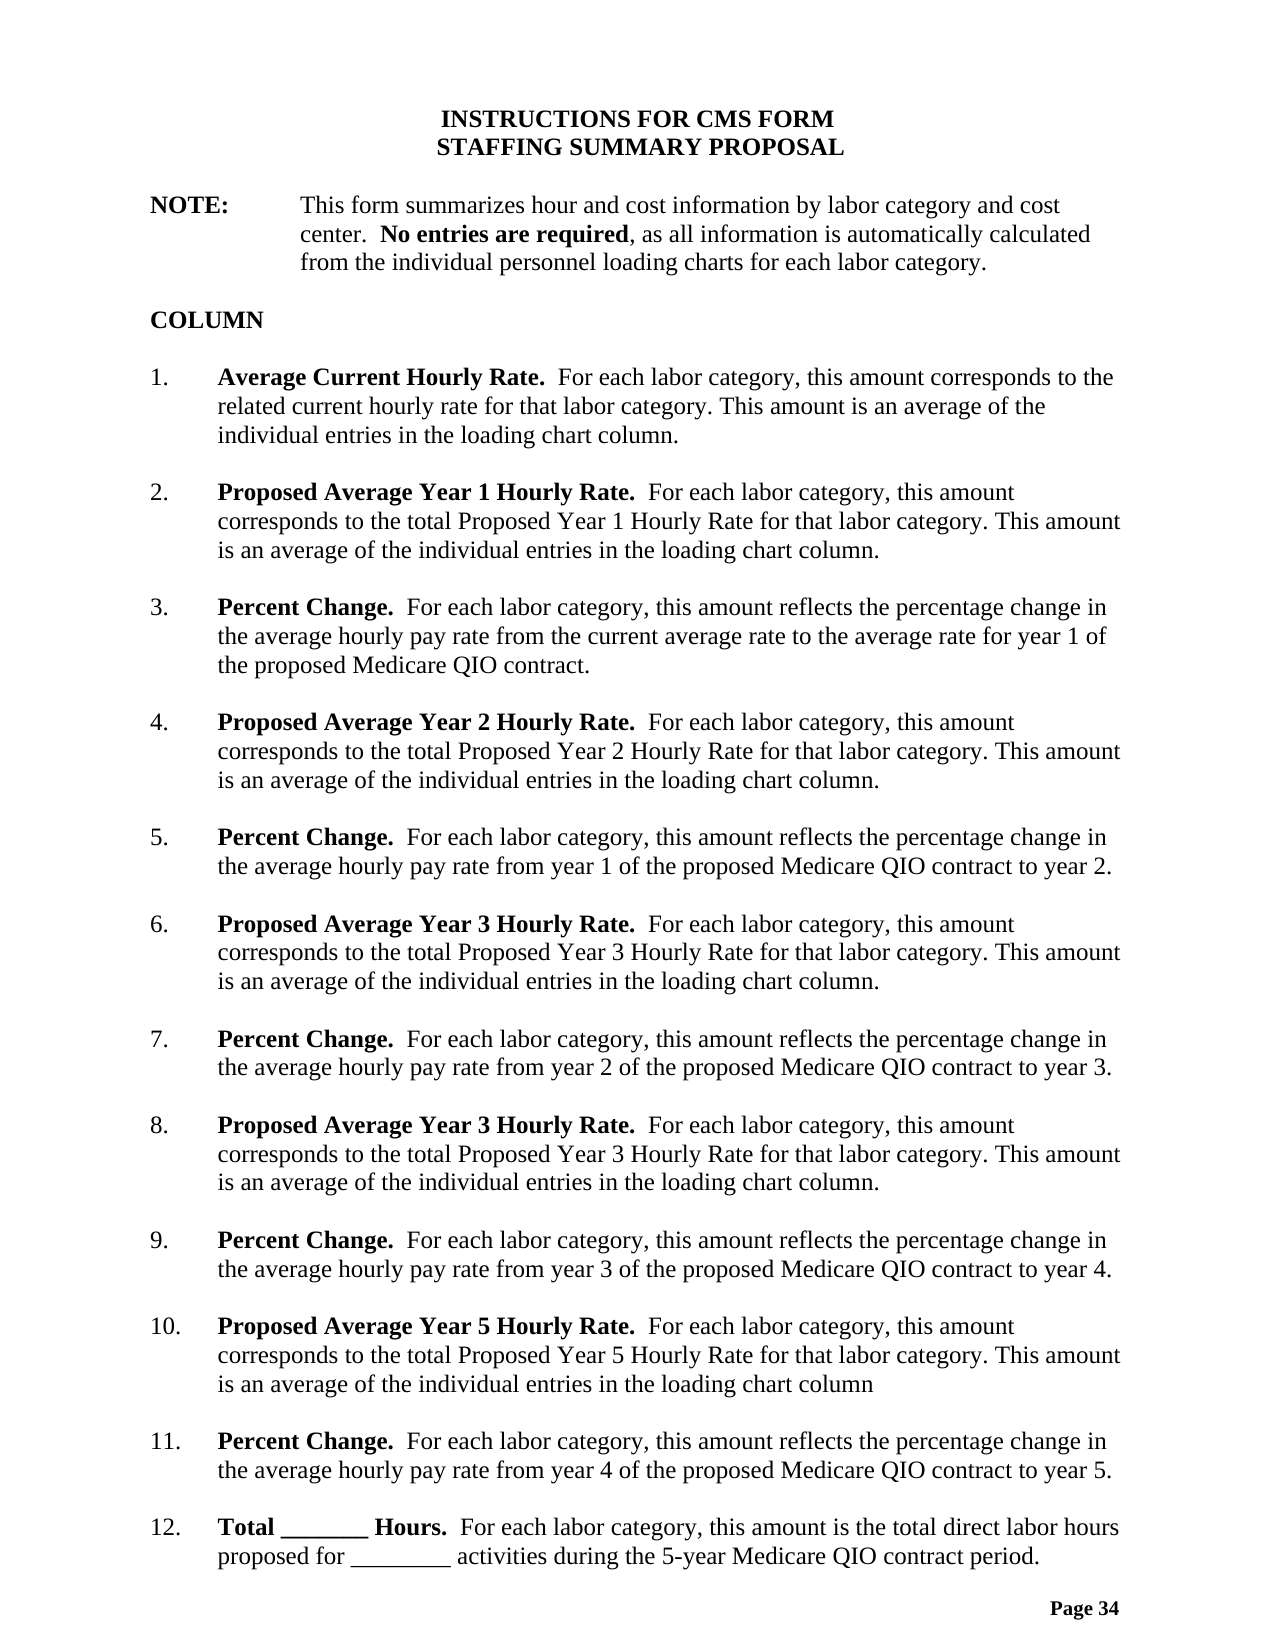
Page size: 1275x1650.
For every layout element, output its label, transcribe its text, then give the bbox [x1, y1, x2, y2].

list Proposed Average Year 2 Hourly Rate. For each labor category, this amount corresponds to the total Proposed Year 2 Hourly Rate for that labor category. This amount is an average of the individual entries in the loading chart column. [150, 707, 1125, 794]
list Percent Change. For each labor category, this amount reflects the percentage change in the average hourly pay rate from year 1 of the proposed Medicare QIO contract to year 2. [150, 822, 1125, 880]
text INSTRUCTIONS FOR CMS FORM [150, 104, 1125, 132]
list Proposed Average Year 1 Hourly Rate. For each labor category, this amount corresponds to the total Proposed Year 1 Hourly Rate for that labor category. This amount is an average of the individual entries in the loading chart column. [150, 477, 1125, 564]
list Percent Change. For each labor category, this amount reflects the percentage change in the average hourly pay rate from year 2 of the proposed Medicare QIO contract to year 3. [150, 1024, 1125, 1081]
list Proposed Average Year 3 Hourly Rate. For each labor category, this amount corresponds to the total Proposed Year 3 Hourly Rate for that labor category. This amount is an average of the individual entries in the loading chart column. [150, 1110, 1125, 1196]
list Proposed Average Year 3 Hourly Rate. For each labor category, this amount corresponds to the total Proposed Year 3 Hourly Rate for that labor category. This amount is an average of the individual entries in the loading chart column. [150, 909, 1125, 995]
list Percent Change. For each labor category, this amount reflects the percentage change in the average hourly pay rate from year 3 of the proposed Medicare QIO contract to year 4. [150, 1225, 1125, 1282]
list Percent Change. For each labor category, this amount reflects the percentage change in the average hourly pay rate from the current average rate to the average rate for year 1 of the proposed Medicare QIO contract. [150, 592, 1125, 679]
list Proposed Average Year 5 Hourly Rate. For each labor category, this amount corresponds to the total Proposed Year 5 Hourly Rate for that labor category. This amount is an average of the individual entries in the loading chart column [150, 1311, 1125, 1397]
text COLUMN [150, 305, 1125, 334]
list Average Current Hourly Rate. For each labor category, this amount corresponds to the related current hourly rate for that labor category. This amount is an average of the individual entries in the loading chart column. [150, 362, 1125, 449]
text STAFFING SUMMARY PROPOSAL [150, 132, 1125, 161]
list Percent Change. For each labor category, this amount reflects the percentage change in the average hourly pay rate from year 4 of the proposed Medicare QIO contract to year 5. [150, 1426, 1125, 1484]
text NOTE: This form summarizes hour and cost information by labor category and cost center. No entries are required, as all information is automatically calculated from the individual personnel loading charts for each labor category. [150, 190, 1125, 276]
